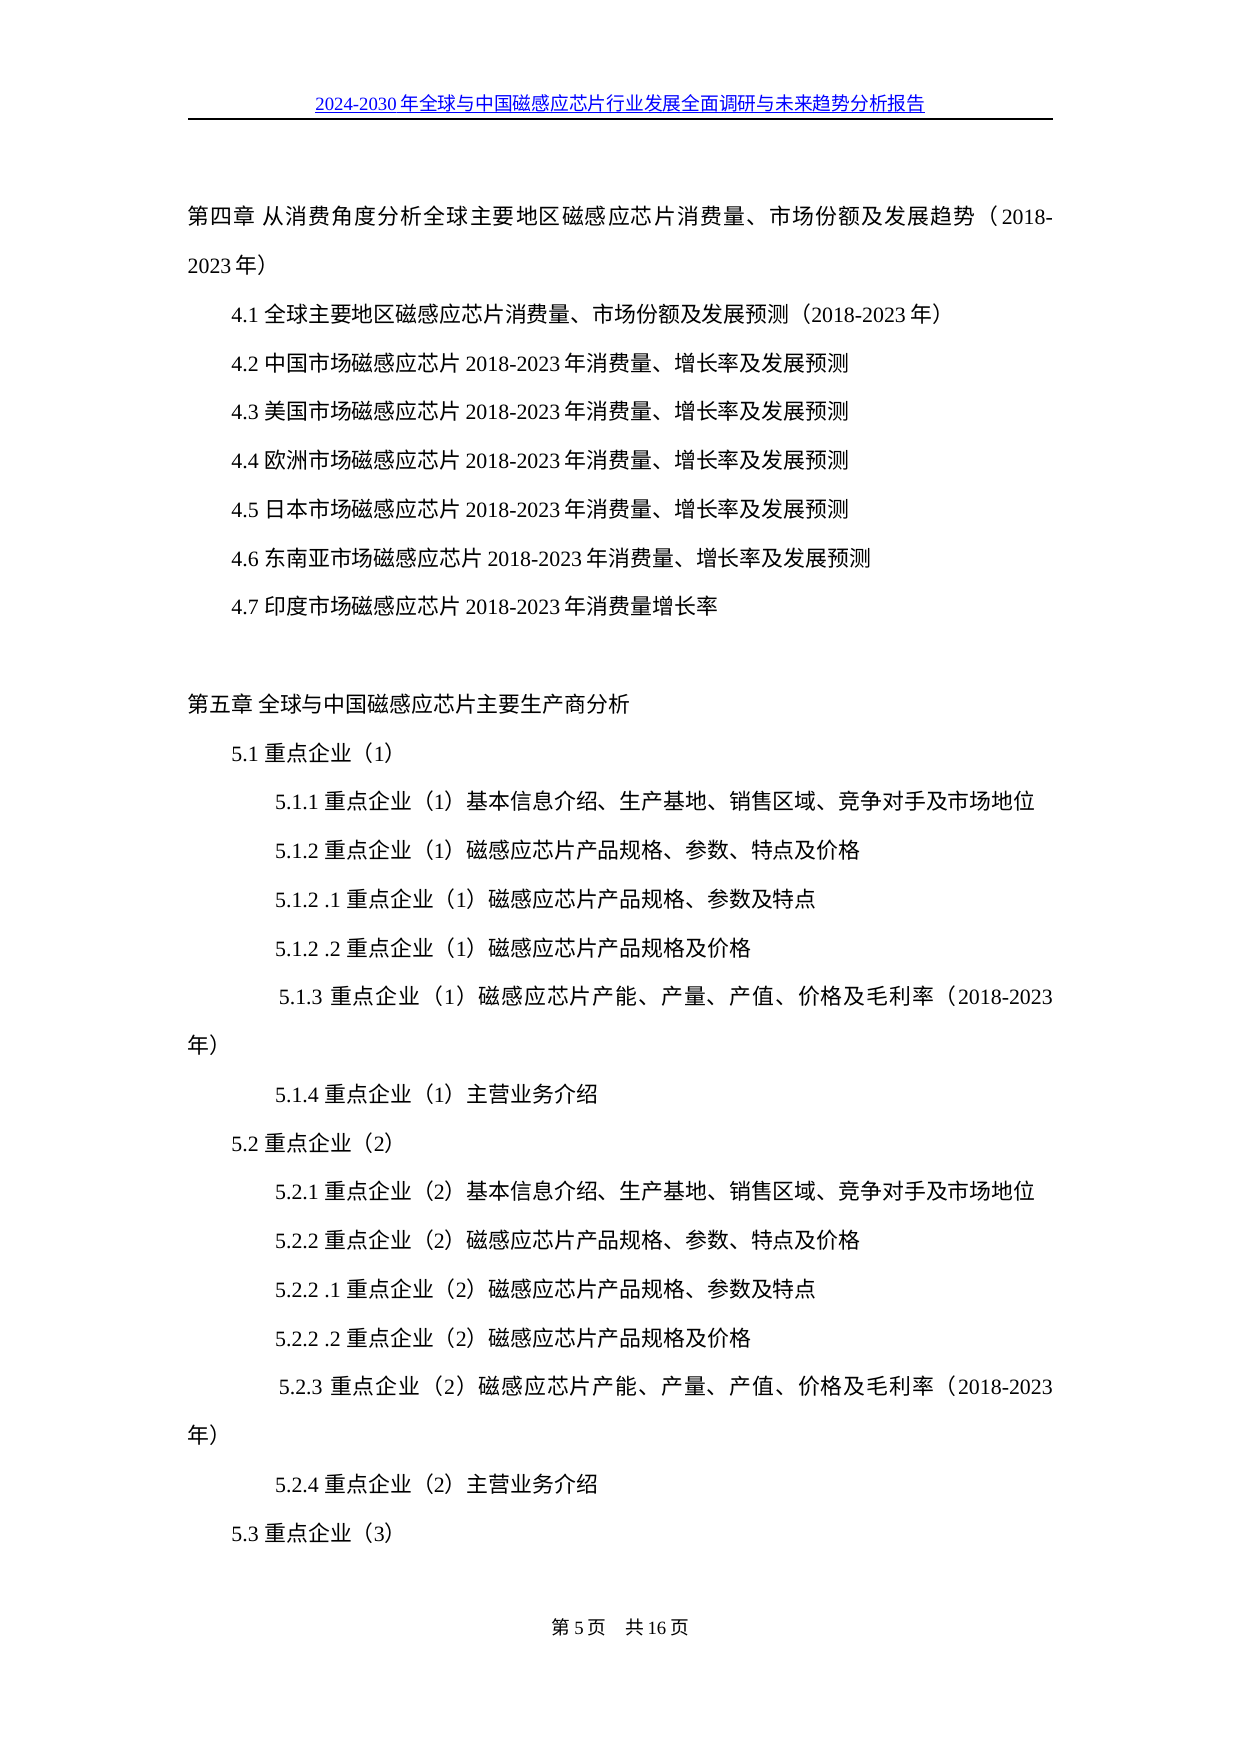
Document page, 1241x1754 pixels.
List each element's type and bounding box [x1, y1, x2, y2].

text [187, 150, 1053, 1548]
